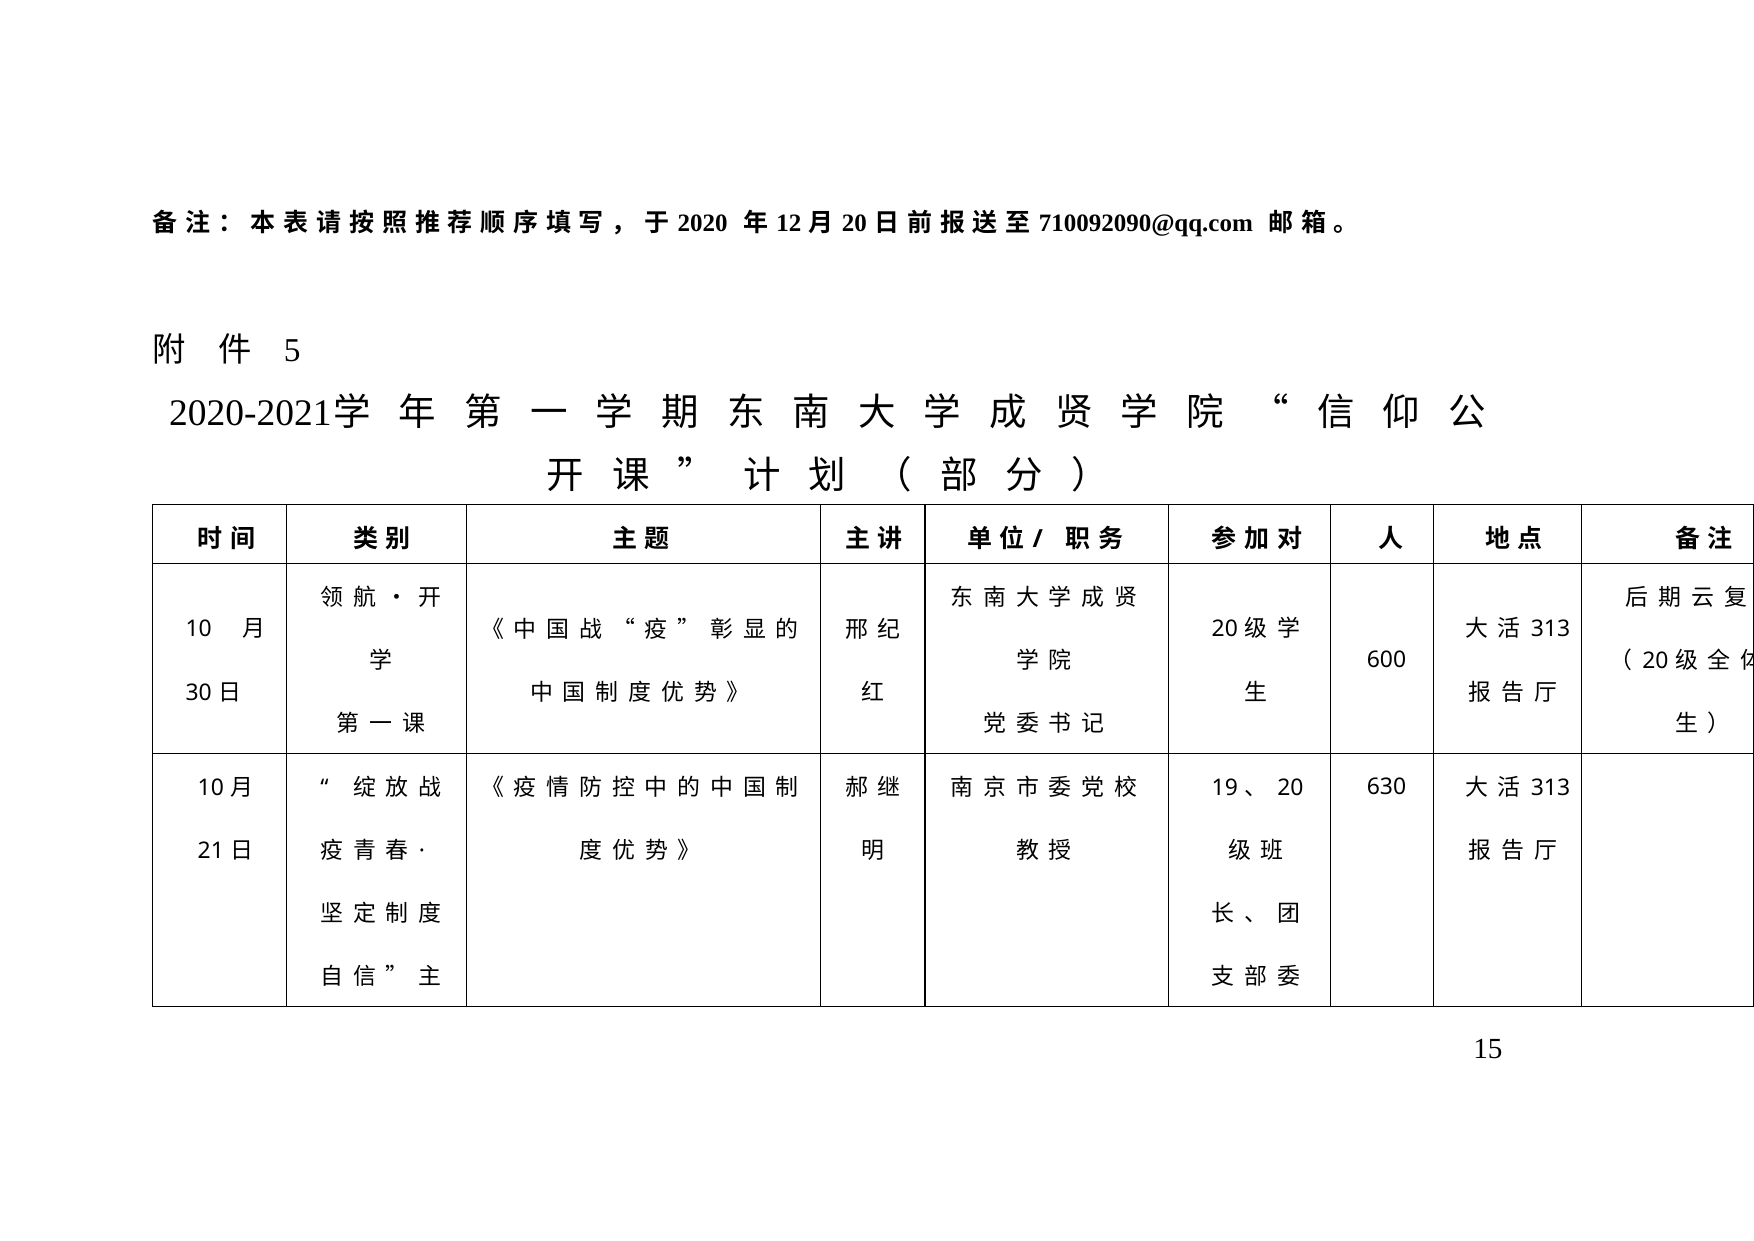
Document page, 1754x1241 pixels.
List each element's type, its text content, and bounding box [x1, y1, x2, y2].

text 备注：本表请按照推荐顺序填写，于2020年12月20日前报送至710092090@qq.com邮箱。 [152, 189, 1531, 252]
table_cell 南京市委党校教授 [926, 754, 1168, 1006]
table_header 人数 [1331, 505, 1433, 563]
table_header 类别 [287, 505, 466, 563]
table_cell 《疫情防控中的中国制度优势》 [467, 754, 820, 1006]
table_cell 10月30日 [153, 564, 286, 753]
text 附件5 [152, 315, 1531, 378]
table_header 备注 [1582, 505, 1753, 563]
table_cell 19、20级班长、团支部委员 [1169, 754, 1330, 1006]
table_cell 东南大学成贤学院 党委书记 [926, 564, 1168, 753]
table_cell [1582, 754, 1753, 1006]
table_header 主讲人 [821, 505, 924, 563]
table_header 主题 [467, 505, 820, 563]
table_header 单位/职务（职称） [926, 505, 1168, 563]
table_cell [287, 754, 466, 1006]
table_cell 630 [1331, 754, 1433, 1006]
table_cell 郝继明 [821, 754, 924, 1006]
table_cell 20级学生 [1169, 564, 1330, 753]
table_cell 10月21日 [153, 754, 286, 1006]
text 2020-2021学年第一学期东南大学成贤学院“信仰公开课”计划（部分） [152, 378, 1531, 504]
table_cell 后期云复播（20级全体学生） [1582, 564, 1753, 753]
table_cell 《中国战“疫”彰显的中国制度优势》 [467, 564, 820, 753]
table_cell 大活313 报告厅 [1434, 564, 1581, 753]
table_cell 大活313 报告厅 [1434, 754, 1581, 1006]
table_cell 邢纪红 [821, 564, 924, 753]
table_cell 领航‧开学 第一课 [287, 564, 466, 753]
table_header 参加对象 [1169, 505, 1330, 563]
table_cell 600 [1331, 564, 1433, 753]
table_header 时间 [153, 505, 286, 563]
table_header 地点 [1434, 505, 1581, 563]
